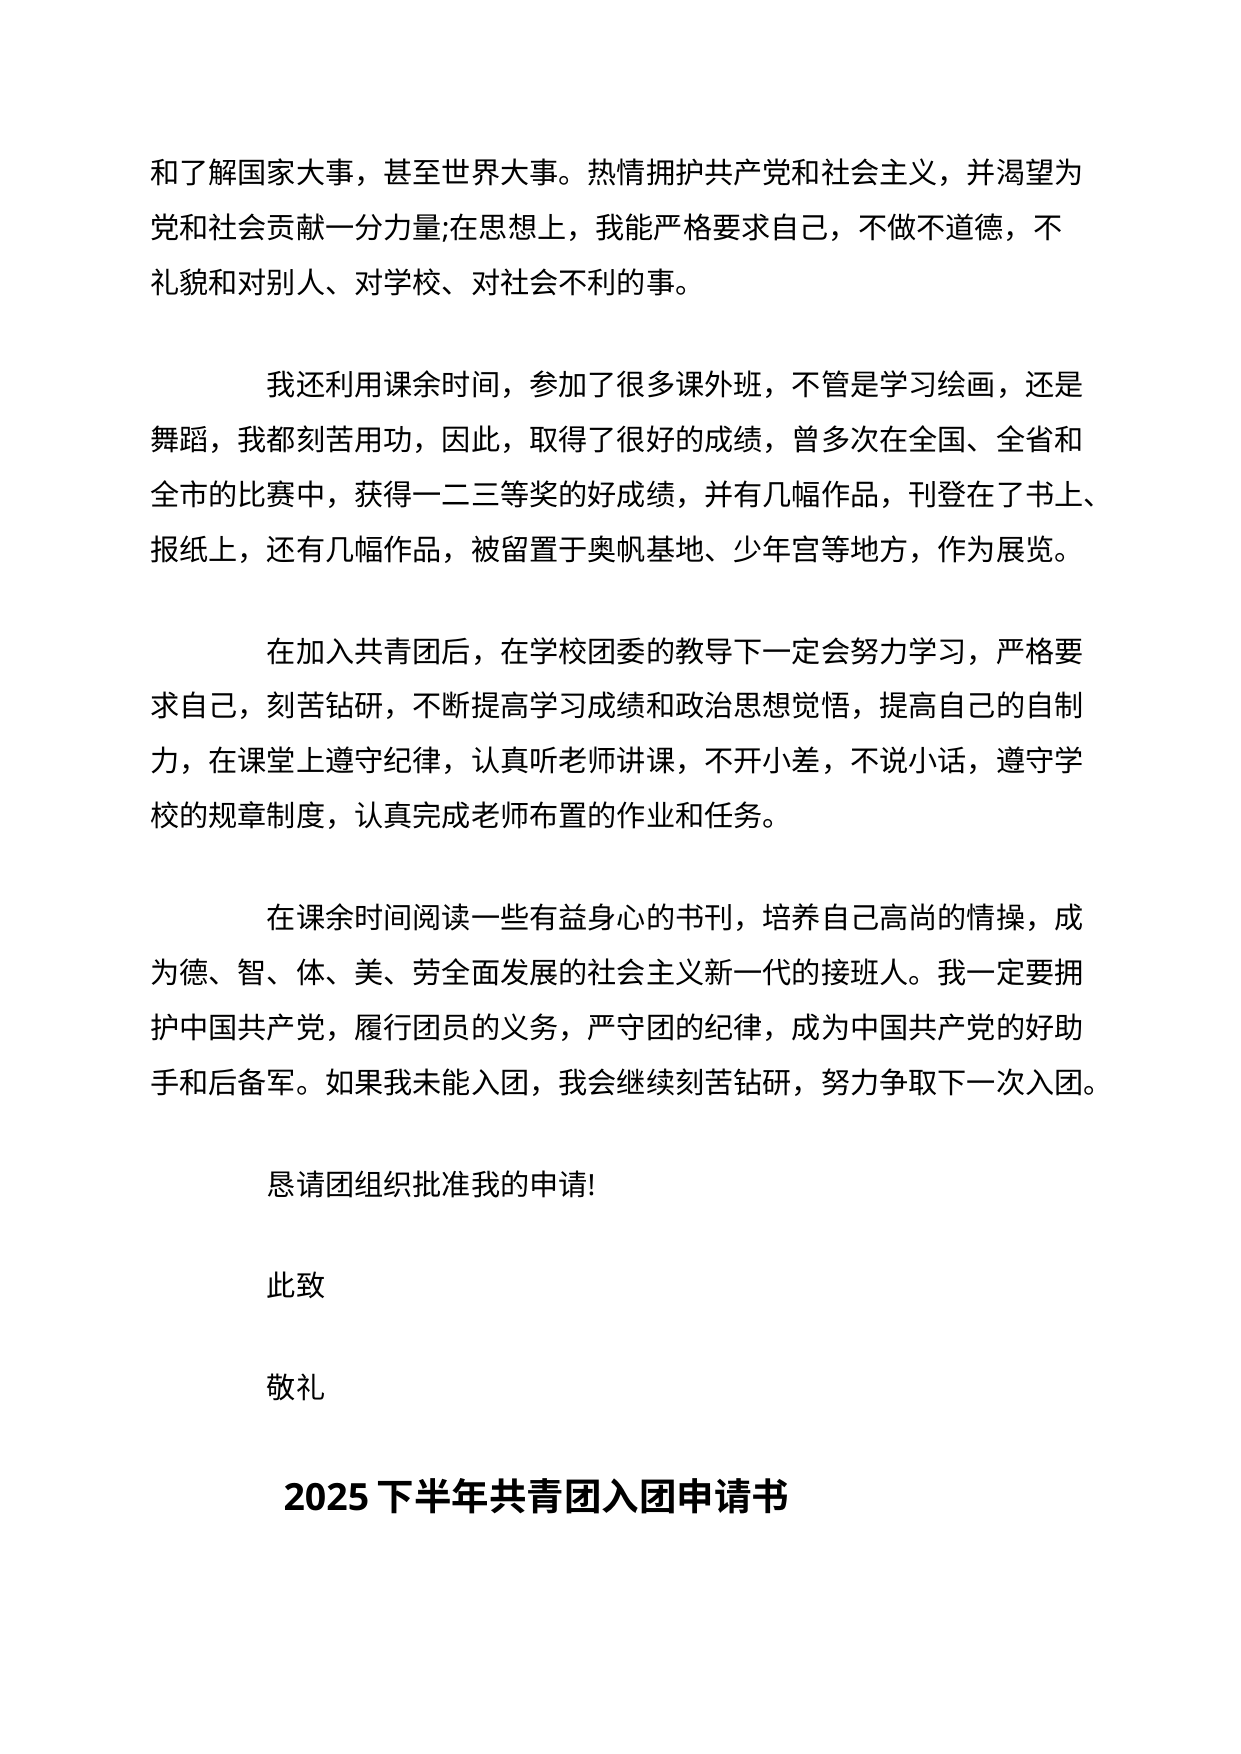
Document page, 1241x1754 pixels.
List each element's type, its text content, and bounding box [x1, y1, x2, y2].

text 敬礼 [150, 1365, 1090, 1407]
text 恳请团组织批准我的申请! [150, 1161, 1090, 1203]
text 在加入共青团后，在学校团委的教导下一定会努力学习，严格要求自己，刻苦钻研，不断提高学习成绩和政治思想觉悟，提高自己的自制力，在课堂上遵守纪律，认真听老师讲课，不开小差，不说小话，遵守学校的规章制度，认真完成老师布置的作业和任务。 [150, 628, 1090, 835]
text 在课余时间阅读一些有益身心的书刊，培养自己高尚的情操，成为德、智、体、美、劳全面发展的社会主义新一代的接班人。我一定要拥护中国共产党，履行团员的义务，严守团的纪律，成为中国共产党的好助手和后备军。如果我未能入团，我会继续刻苦钻研，努力争取下一次入团。 [150, 894, 1090, 1102]
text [150, 150, 1090, 302]
text 我还利用课余时间，参加了很多课外班，不管是学习绘画，还是舞蹈，我都刻苦用功，因此，取得了很好的成绩，曾多次在全国、全省和全市的比赛中，获得一二三等奖的好成绩，并有几幅作品，刊登在了书上、报纸上，还有几幅作品，被留置于奥帆基地、少年宫等地方，作为展览。 [150, 362, 1090, 569]
text 此致 [150, 1263, 1090, 1305]
text 2025下半年共青团入团申请书 [150, 1467, 1090, 1521]
